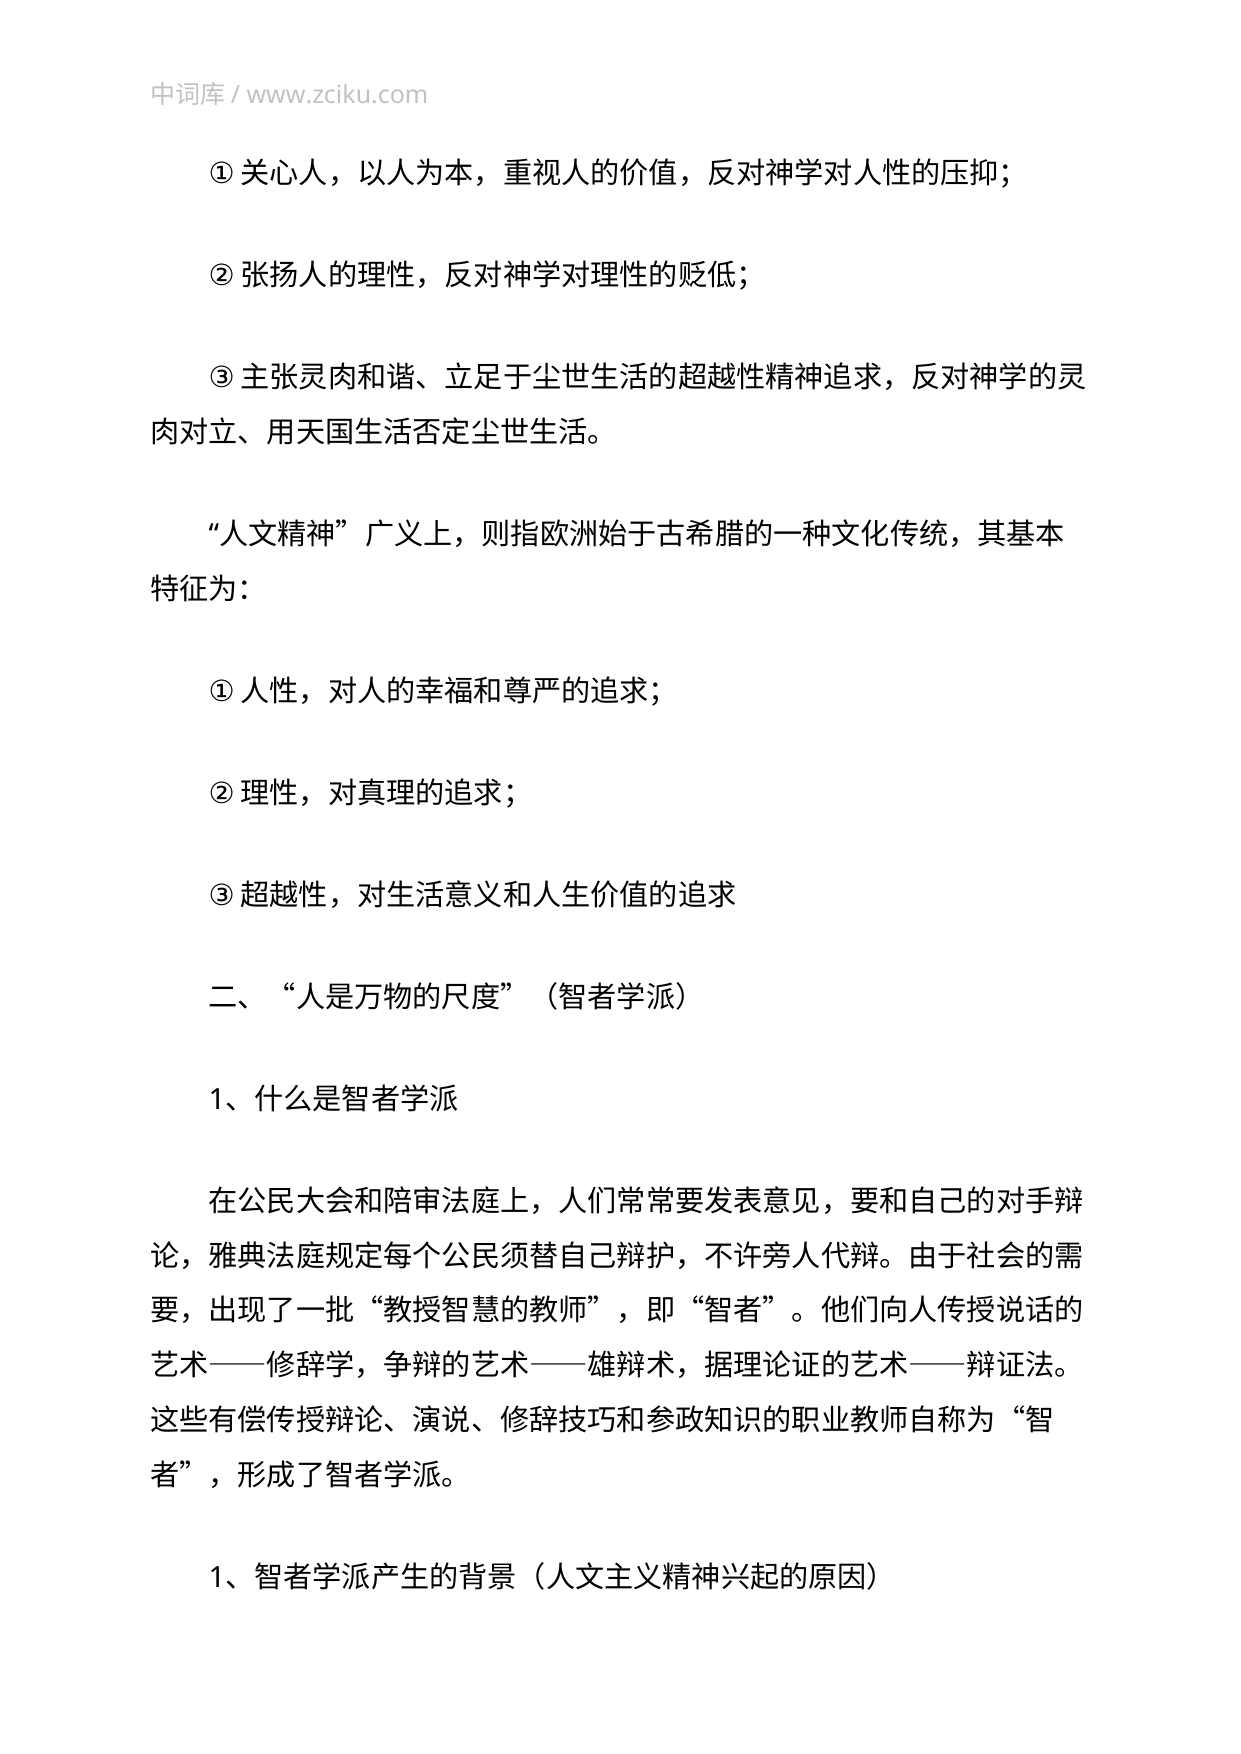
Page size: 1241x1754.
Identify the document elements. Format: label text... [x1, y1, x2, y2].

text ②张扬人的理性，反对神学对理性的贬低； [150, 252, 1090, 294]
text ③超越性，对生活意义和人生价值的追求 [150, 871, 1090, 914]
text 1、什么是智者学派 [150, 1075, 1090, 1118]
text 二、“人是万物的尺度”（智者学派） [150, 973, 1090, 1016]
text ②理性，对真理的追求； [150, 769, 1090, 812]
text 在公民大会和陪审法庭上，人们常常要发表意见，要和自己的对手辩论，雅典法庭规定每个公民须替自己辩护，不许旁人代辩。由于社会的需要，出现了一批“教授智慧的教师”，即“智者”。他们向人传授说话的艺术——修辞学，争辩的艺术——雄辩术，据理论证的艺术——辩证法。这些有偿传授辩论、演说、修辞技巧和参政知识的职业教师自称为“智者”，形成了智者学派。 [150, 1177, 1090, 1494]
text ③主张灵肉和谐、立足于尘世生活的超越性精神追求，反对神学的灵肉对立、用天国生活否定尘世生活。 [150, 354, 1090, 451]
text “人文精神”广义上，则指欧洲始于古希腊的一种文化传统，其基本特征为： [150, 511, 1090, 608]
text ①关心人，以人为本，重视人的价值，反对神学对人性的压抑； [150, 150, 1090, 192]
text ①人性，对人的幸福和尊严的追求； [150, 667, 1090, 710]
text 1、智者学派产生的背景（人文主义精神兴起的原因） [150, 1553, 1090, 1596]
